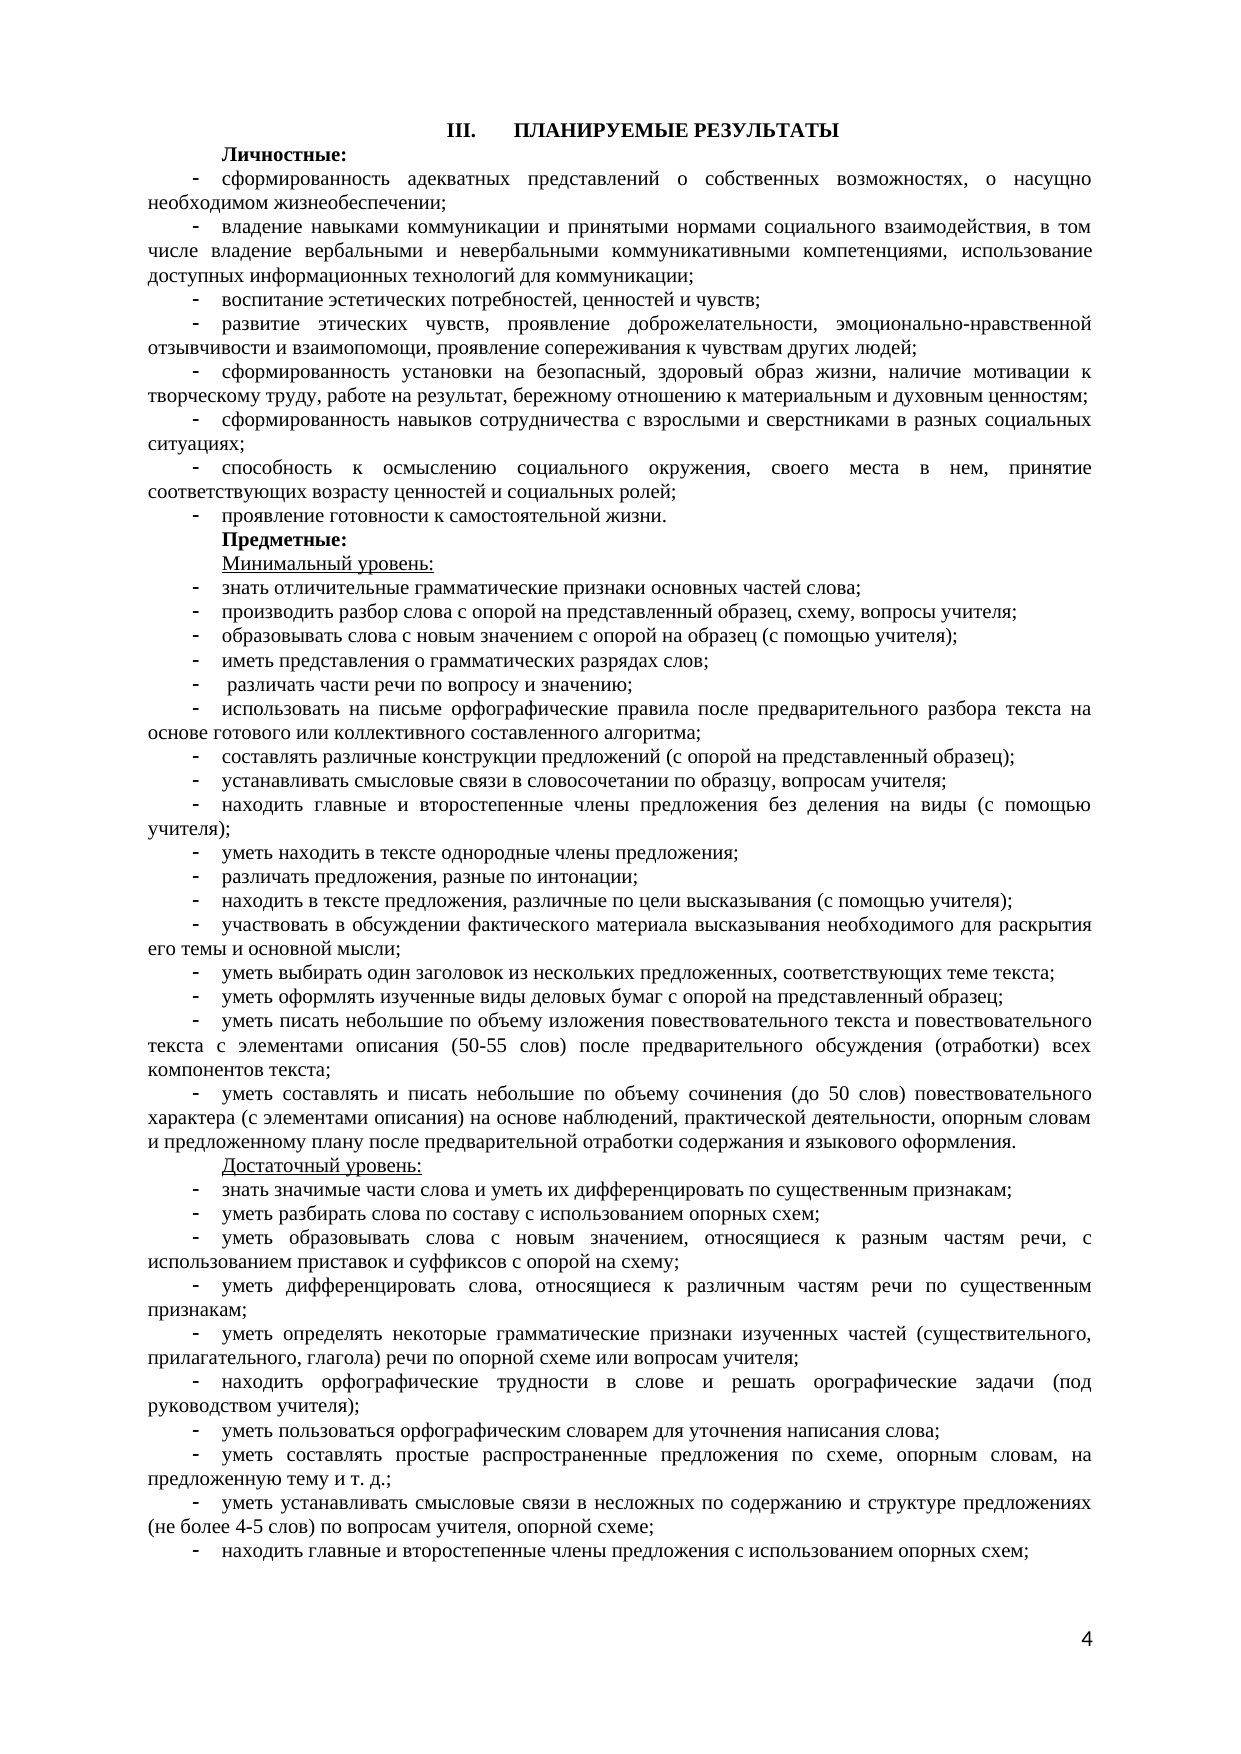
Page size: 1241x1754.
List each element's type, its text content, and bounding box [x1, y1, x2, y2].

list сформированность навыков сотрудничества с взрослыми и сверстниками в разных социальных ситуациях; [148, 407, 1092, 455]
list уметь выбирать один заголовок из нескольких предложенных, соответствующих теме текста; [148, 960, 1093, 984]
list способность к осмыслению социального окружения, своего места в нем, принятие соответствующих возрасту ценностей и социальных ролей; [148, 455, 1092, 503]
text Минимальный уровень: [148, 551, 1093, 575]
list использовать на письме орфографические правила после предварительного разбора текста на основе готового или коллективного составленного алгоритма; [148, 696, 1093, 744]
list уметь определять некоторые грамматические признаки изученных частей (существительного, прилагательного, глагола) речи по опорной схеме или вопросам учителя; [148, 1321, 1093, 1369]
list уметь оформлять изученные виды деловых бумаг с опорой на представленный образец; [148, 984, 1093, 1008]
list находить орфографические трудности в слове и решать орографические задачи (под руководством учителя); [148, 1369, 1093, 1417]
text Личностные: [222, 142, 1092, 166]
list владение навыками коммуникации и принятыми нормами социального взаимодействия, в том числе владение вербальными и невербальными коммуникативными компетенциями, использование доступных информационных технологий для коммуникации; [148, 214, 1092, 287]
list уметь дифференцировать слова, относящиеся к различным частям речи по существенным признакам; [148, 1273, 1093, 1321]
text Предметные: [222, 527, 1092, 551]
list устанавливать смысловые связи в словосочетании по образцу, вопросам учителя; [148, 768, 1093, 792]
list образовывать слова с новым значением с опорой на образец (с помощью учителя); [148, 623, 1093, 647]
list уметь образовывать слова с новым значением, относящиеся к разным частям речи, с использованием приставок и суффиксов с опорой на схему; [148, 1225, 1093, 1273]
list участвовать в обсуждении фактического материала высказывания необходимого для раскрытия его темы и основной мысли; [148, 912, 1093, 960]
list уметь находить в тексте однородные члены предложения; [148, 840, 1093, 864]
list находить главные и второстепенные члены предложения без деления на виды (с помощью учителя); [148, 792, 1093, 840]
text Достаточный уровень: [148, 1153, 1093, 1177]
list различать части речи по вопросу и значению; [148, 672, 1093, 696]
list уметь писать небольшие по объему изложения повествовательного текста и повествовательного текста с элементами описания (50-55 слов) после предварительного обсуждения (отработки) всех компонентов текста; [148, 1008, 1093, 1081]
list знать отличительные грамматические признаки основных частей слова; [148, 575, 1093, 599]
list проявление готовности к самостоятельной жизни. [148, 503, 1092, 527]
list производить разбор слова с опорой на представленный образец, схему, вопросы учителя; [148, 599, 1093, 623]
list уметь разбирать слова по составу с использованием опорных схем; [148, 1201, 1093, 1225]
list уметь составлять простые распространенные предложения по схеме, опорным словам, на предложенную тему и т. д.; [148, 1442, 1093, 1490]
list воспитание эстетических потребностей, ценностей и чувств; [148, 287, 1092, 311]
list находить главные и второстепенные члены предложения с использованием опорных схем; [148, 1538, 1093, 1562]
list сформированность установки на безопасный, здоровый образ жизни, наличие мотивации к творческому труду, работе на результат, бережному отношению к материальным и духовным ценностям; [148, 359, 1092, 407]
list различать предложения, разные по интонации; [148, 864, 1093, 888]
list иметь представления о грамматических разрядах слов; [148, 647, 1093, 672]
subtitle ПЛАНИРУЕМЫЕ РЕЗУЛЬТАТЫ [223, 118, 1092, 142]
list сформированность адекватных представлений о собственных возможностях, о насущно необходимом жизнеобеспечении; [148, 166, 1092, 214]
list находить в тексте предложения, различные по цели высказывания (с помощью учителя); [148, 888, 1093, 912]
list уметь устанавливать смысловые связи в несложных по содержанию и структуре предложениях (не более 4-5 слов) по вопросам учителя, опорной схеме; [148, 1490, 1093, 1538]
list развитие этических чувств, проявление доброжелательности, эмоционально-нравственной отзывчивости и взаимопомощи, проявление сопереживания к чувствам других людей; [148, 311, 1092, 359]
list знать значимые части слова и уметь их дифференцировать по существенным признакам; [148, 1177, 1093, 1201]
list уметь составлять и писать небольшие по объему сочинения (до 50 слов) повествовательного характера (с элементами описания) на основе наблюдений, практической деятельности, опорным словам и предложенному плану после предварительной отработки содержания и языкового оформления. [148, 1081, 1093, 1153]
list составлять различные конструкции предложений (с опорой на представленный образец); [148, 744, 1093, 768]
list уметь пользоваться орфографическим словарем для уточнения написания слова; [148, 1417, 1093, 1442]
